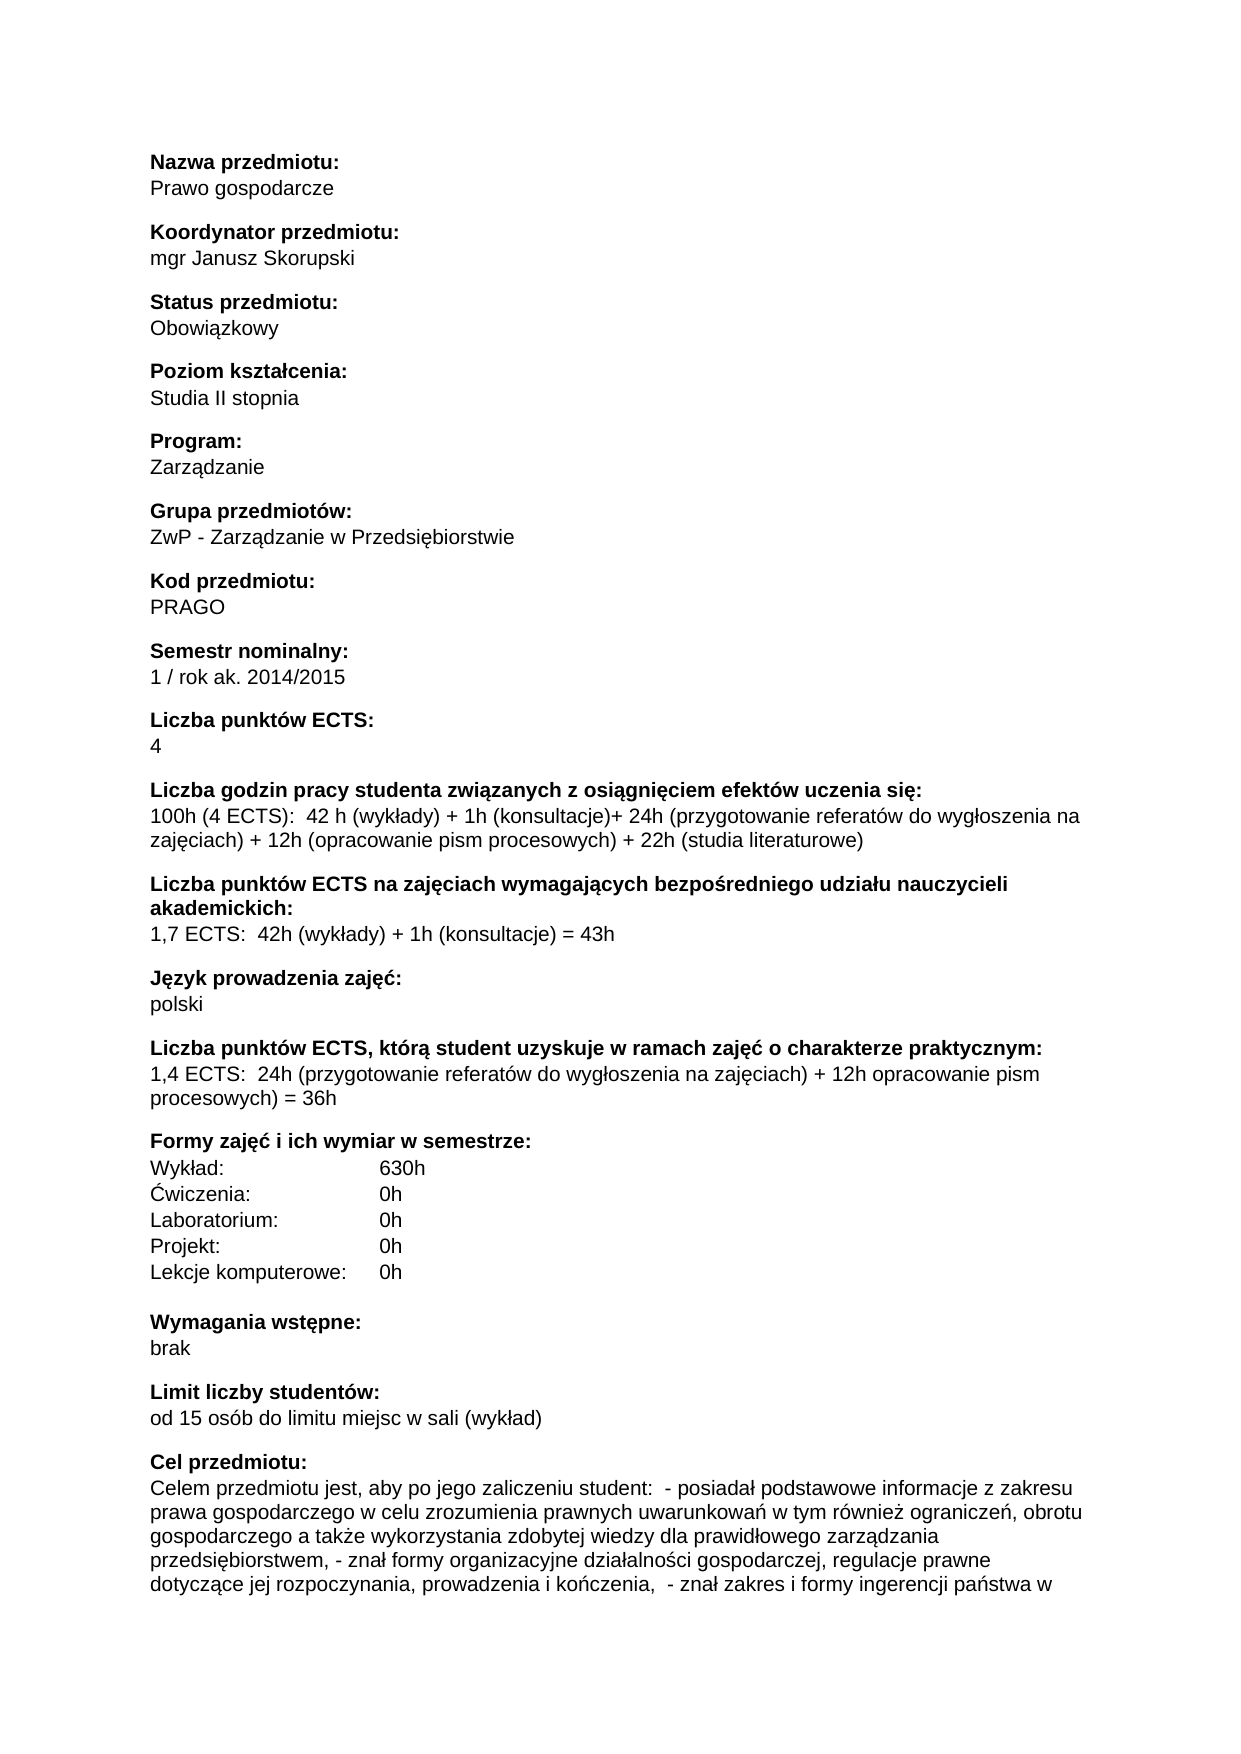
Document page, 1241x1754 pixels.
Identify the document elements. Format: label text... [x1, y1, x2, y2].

text Cel przedmiotu: [150, 1449, 1090, 1473]
text 100h (4 ECTS): 42 h (wykłady) + 1h (konsultacje)+ 24h (przygotowanie referatów do wygłoszenia na zajęciach) + 12h (opracowanie pism procesowych) + 22h (studia literaturowe) [150, 804, 1090, 852]
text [150, 1476, 1090, 1595]
text Liczba punktów ECTS: [150, 708, 1090, 732]
text mgr Janusz Skorupski [150, 246, 1090, 270]
text 1 / rok ak. 2014/2015 [150, 664, 1090, 688]
table_header 630h [369, 1156, 597, 1180]
text Formy zajęć i ich wymiar w semestrze: [150, 1129, 1090, 1153]
text Zarządzanie [150, 455, 1090, 479]
text Prawo gospodarcze [150, 176, 1090, 200]
text Limit liczby studentów: [150, 1380, 1090, 1404]
table_cell Projekt: [140, 1234, 367, 1258]
table_cell Ćwiczenia: [140, 1182, 367, 1206]
table_cell 0h [369, 1258, 597, 1284]
text brak [150, 1336, 1090, 1360]
text Liczba punktów ECTS na zajęciach wymagających bezpośredniego udziału nauczycieli akademickich: [150, 872, 1090, 920]
text Status przedmiotu: [150, 289, 1090, 313]
text Liczba godzin pracy studenta związanych z osiągnięciem efektów uczenia się: [150, 778, 1090, 802]
text Poziom kształcenia: [150, 359, 1090, 383]
text Język prowadzenia zajęć: [150, 966, 1090, 989]
text ZwP - Zarządzanie w Przedsiębiorstwie [150, 525, 1090, 549]
text Program: [150, 429, 1090, 453]
table_cell Laboratorium: [140, 1208, 367, 1232]
table_cell 0h [369, 1180, 597, 1206]
text Koordynator przedmiotu: [150, 220, 1090, 244]
table_header Wykład: [140, 1156, 367, 1180]
text 1,4 ECTS: 24h (przygotowanie referatów do wygłoszenia na zajęciach) + 12h opracowanie pism procesowych) = 36h [150, 1061, 1090, 1109]
text Wymagania wstępne: [150, 1310, 1090, 1334]
table_cell 0h [369, 1206, 597, 1232]
text 4 [150, 734, 1090, 758]
text od 15 osób do limitu miejsc w sali (wykład) [150, 1406, 1090, 1430]
text Kod przedmiotu: [150, 569, 1090, 593]
text Liczba punktów ECTS, którą student uzyskuje w ramach zajęć o charakterze praktycznym: [150, 1035, 1090, 1059]
text polski [150, 992, 1090, 1016]
text Nazwa przedmiotu: [150, 150, 1090, 174]
text Semestr nominalny: [150, 638, 1090, 662]
text PRAGO [150, 595, 1090, 619]
text Studia II stopnia [150, 385, 1090, 409]
table_cell Lekcje komputerowe: [140, 1260, 367, 1284]
text Obowiązkowy [150, 316, 1090, 339]
text Grupa przedmiotów: [150, 499, 1090, 523]
text 1,7 ECTS: 42h (wykłady) + 1h (konsultacje) = 43h [150, 922, 1090, 946]
table_cell 0h [369, 1232, 597, 1258]
